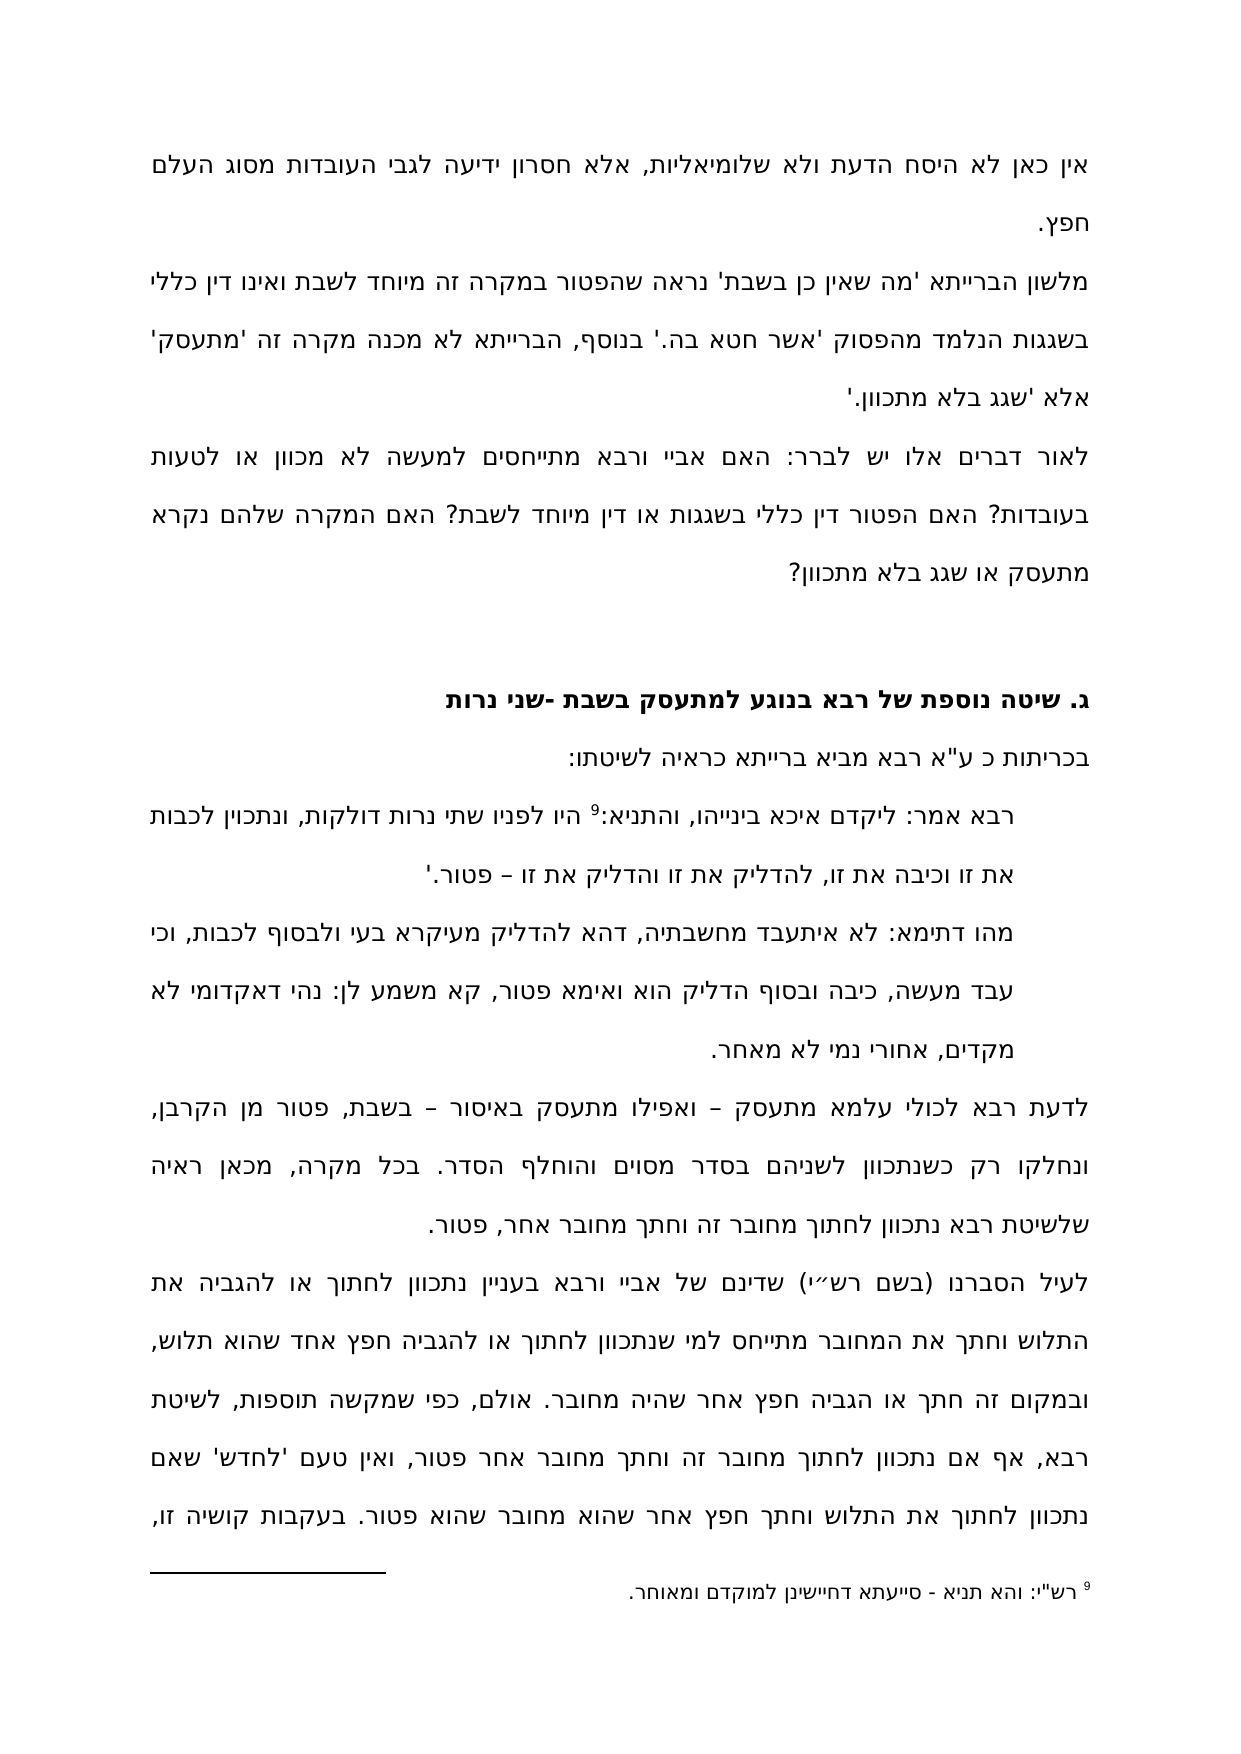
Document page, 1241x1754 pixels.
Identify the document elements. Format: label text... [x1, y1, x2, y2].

text מלשון הברייתא 'מה שאין כן בשבת' נראה שהפטור במקרה זה מיוחד לשבת ואינו דין כללי בשגגות הנלמד מהפסוק 'אשר חטא בה.' בנוסף, הברייתא לא מכנה מקרה זה 'מתעסק' אלא 'שגג בלא מתכוון.' [150, 267, 1090, 412]
text בכריתות כ ע"א רבא מביא ברייתא כראיה לשיטתו: [150, 743, 1090, 772]
text ג. שיטה נוספת של רבא בנוגע למתעסק בשבת -שני נרות [150, 685, 1090, 714]
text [150, 1268, 1090, 1531]
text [150, 150, 1090, 237]
text לדעת רבא לכולי עלמא מתעסק – ואפילו מתעסק באיסור – בשבת, פטור מן הקרבן, ונחלקו רק כשנתכוון לשניהם בסדר מסוים והוחלף הסדר. בכל מקרה, מכאן ראיה שלשיטת רבא נתכוון לחתוך מחובר זה וחתך מחובר אחר, פטור. [150, 1093, 1090, 1239]
text מהו דתימא: לא איתעבד מחשבתיה, דהא להדליק מעיקרא בעי ולבסוף לכבות, וכי עבד מעשה, כיבה ובסוף הדליק הוא ואימא פטור, קא משמע לן: נהי דאקדומי לא מקדים, אחורי נמי לא מאחר. [150, 918, 1015, 1064]
text רבא אמר: ליקדם איכא בינייהו, והתניא: היו לפניו שתי נרות דולקות, ונתכוין לכבות את זו וכיבה את זו, להדליק את זו והדליק את זו – פטור.' [150, 801, 1015, 889]
text לאור דברים אלו יש לברר: האם אביי ורבא מתייחסים למעשה לא מכוון או לטעות בעובדות? האם הפטור דין כללי בשגגות או דין מיוחד לשבת? האם המקרה שלהם נקרא מתעסק או שגג בלא מתכוון? [150, 442, 1090, 587]
